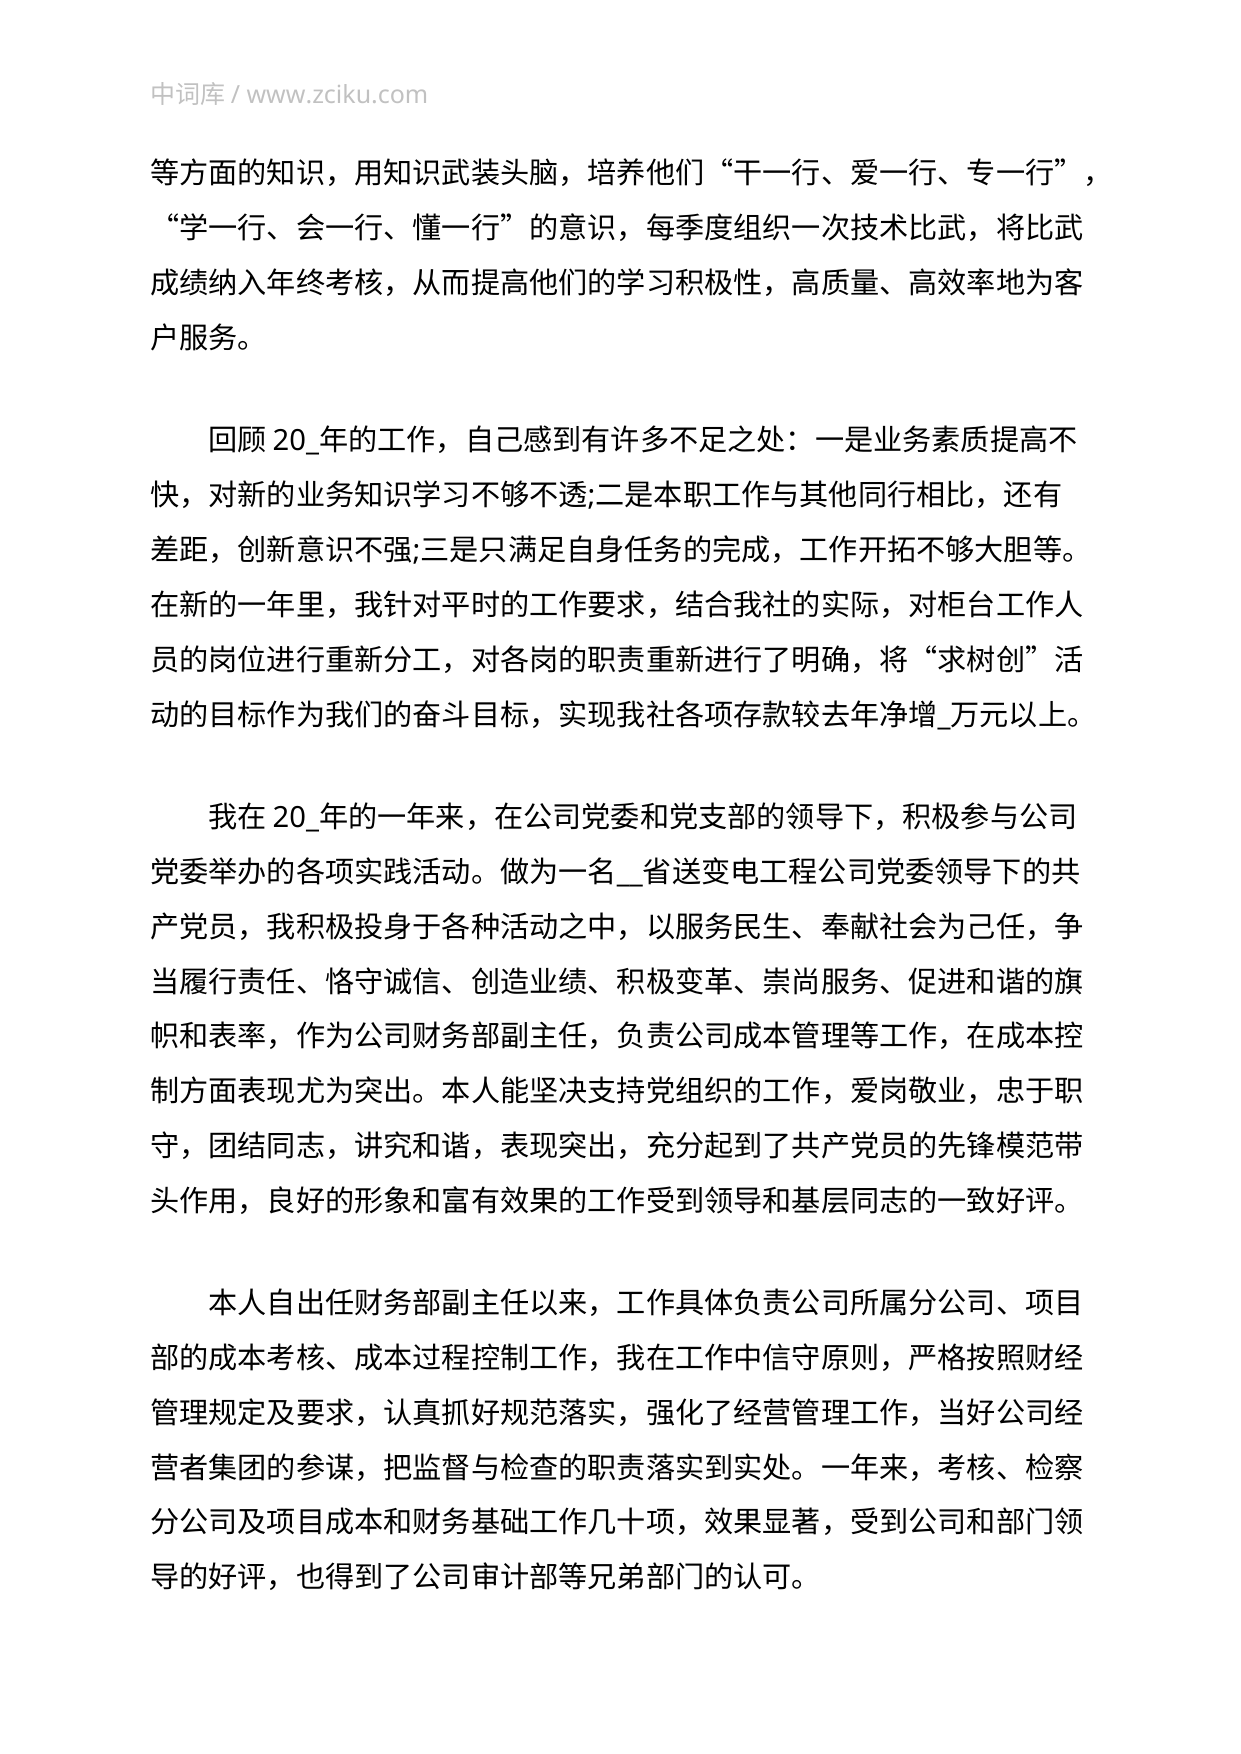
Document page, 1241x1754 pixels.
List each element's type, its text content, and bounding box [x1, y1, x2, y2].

text 我在20_年的一年来，在公司党委和党支部的领导下，积极参与公司党委举办的各项实践活动。做为一名__省送变电工程公司党委领导下的共产党员，我积极投身于各种活动之中，以服务民生、奉献社会为己任，争当履行责任、恪守诚信、创造业绩、积极变革、崇尚服务、促进和谐的旗帜和表率，作为公司财务部副主任，负责公司成本管理等工作，在成本控制方面表现尤为突出。本人能坚决支持党组织的工作，爱岗敬业，忠于职守，团结同志，讲究和谐，表现突出，充分起到了共产党员的先锋模范带头作用，良好的形象和富有效果的工作受到领导和基层同志的一致好评。 [150, 793, 1090, 1220]
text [150, 150, 1090, 357]
text 本人自出任财务部副主任以来，工作具体负责公司所属分公司、项目部的成本考核、成本过程控制工作，我在工作中信守原则，严格按照财经管理规定及要求，认真抓好规范落实，强化了经营管理工作，当好公司经营者集团的参谋，把监督与检查的职责落实到实处。一年来，考核、检察分公司及项目成本和财务基础工作几十项，效果显著，受到公司和部门领导的好评，也得到了公司审计部等兄弟部门的认可。 [150, 1279, 1090, 1596]
text 回顾20_年的工作，自己感到有许多不足之处：一是业务素质提高不快，对新的业务知识学习不够不透;二是本职工作与其他同行相比，还有差距，创新意识不强;三是只满足自身任务的完成，工作开拓不够大胆等。在新的一年里，我针对平时的工作要求，结合我社的实际，对柜台工作人员的岗位进行重新分工，对各岗的职责重新进行了明确，将“求树创”活动的目标作为我们的奋斗目标，实现我社各项存款较去年净增_万元以上。 [150, 416, 1090, 734]
